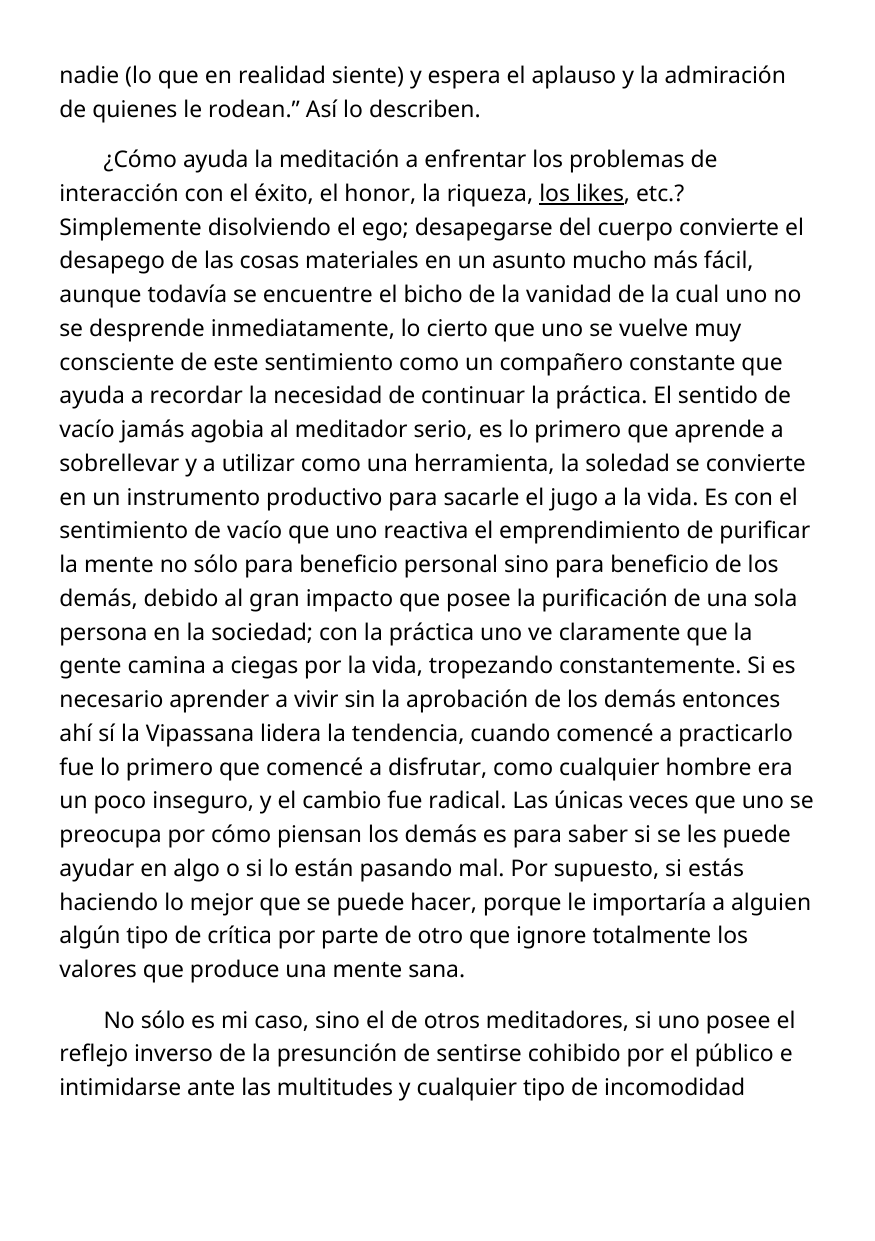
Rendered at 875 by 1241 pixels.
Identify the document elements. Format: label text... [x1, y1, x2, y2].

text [59, 59, 815, 124]
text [59, 1004, 815, 1102]
text ¿Cómo ayuda la meditación a enfrentar los problemas de interacción con el éxito, el honor, la riqueza, los likes, etc.? Simplemente disolviendo el ego; desapegarse del cuerpo convierte el desapego de las cosas materiales en un asunto mucho más fácil, aunque todavía se encuentre el bicho de la vanidad de la cual uno no se desprende inmediatamente, lo cierto que uno se vuelve muy consciente de este sentimiento como un compañero constante que ayuda a recordar la necesidad de continuar la práctica. El sentido de vacío jamás agobia al meditador serio, es lo primero que aprende a sobrellevar y a utilizar como una herramienta, la soledad se convierte en un instrumento productivo para sacarle el jugo a la vida. Es con el sentimiento de vacío que uno reactiva el emprendimiento de purificar la mente no sólo para beneficio personal sino para beneficio de los demás, debido al gran impacto que posee la purificación de una sola persona en la sociedad; con la práctica uno ve claramente que la gente camina a ciegas por la vida, tropezando constantemente. Si es necesario aprender a vivir sin la aprobación de los demás entonces ahí sí la Vipassana lidera la tendencia, cuando comencé a practicarlo fue lo primero que comencé a disfrutar, como cualquier hombre era un poco inseguro, y el cambio fue radical. Las únicas veces que uno se preocupa por cómo piensan los demás es para saber si se les puede ayudar en algo o si lo están pasando mal. Por supuesto, si estás haciendo lo mejor que se puede hacer, porque le importaría a alguien algún tipo de crítica por parte de otro que ignore totalmente los valores que produce una mente sana. [59, 143, 815, 984]
